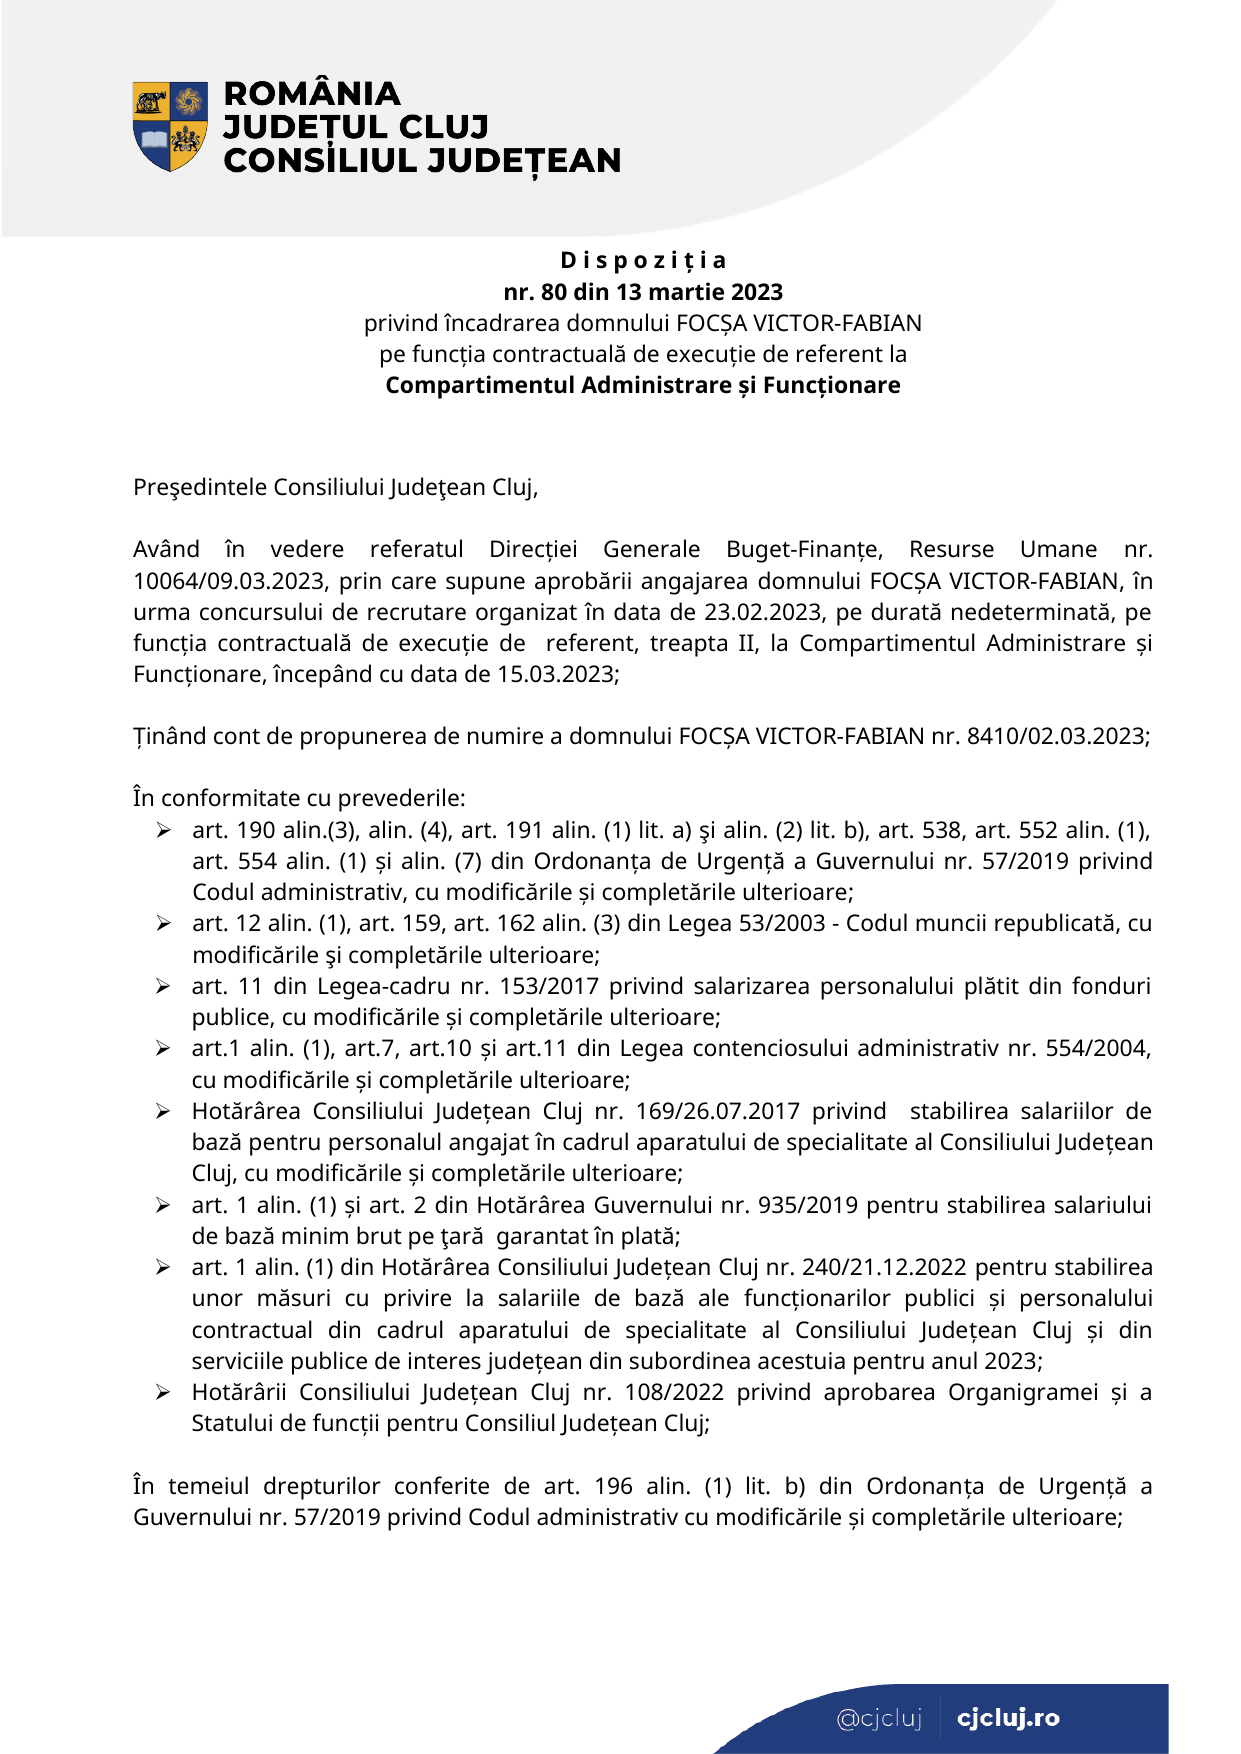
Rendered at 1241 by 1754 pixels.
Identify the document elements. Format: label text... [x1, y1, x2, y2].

text Compartimentul Administrare și Funcționare [133, 369, 1153, 401]
list Hotărârii Consiliului Județean Cluj nr. 108/2022 privind aprobarea Organigramei și a Statului de funcții pentru Consiliul Județean Cluj; [154, 1376, 1153, 1438]
picture [712, 1684, 1169, 1754]
text În conformitate cu prevederile: [133, 782, 1153, 813]
text În temeiul drepturilor conferite de art. 196 alin. (1) lit. b) din Ordonanța de Urgență a Guvernului nr. 57/2019 privind Codul administrativ cu modificările și completările ulterioare; [133, 1470, 1153, 1532]
subtitle Având în vedere referatul Direcţiei Generale Buget-Finanţe, Resurse Umane nr. 10064/09.03.2023, prin care supune aprobării angajarea domnului FOCȘA VICTOR-FABIAN, în urma concursului de recrutare organizat în data de 23.02.2023, pe durată nedeterminată, pe funcția contractuală de execuție de referent, treapta II, la Compartimentul Administrare și Funcționare, începând cu data de 15.03.2023; [133, 533, 1153, 689]
subtitle privind încadrarea domnului FOCȘA VICTOR-FABIAN [133, 307, 1153, 338]
list art.1 alin. (1), art.7, art.10 și art.11 din Legea contenciosului administrativ nr. 554/2004, cu modificările și completările ulterioare; [154, 1032, 1153, 1095]
picture [132, 75, 620, 181]
text D i s p o z i ț i a [133, 244, 1153, 276]
text Preşedintele Consiliului Judeţean Cluj, [133, 471, 1153, 502]
list art. 1 alin. (1) din Hotărârea Consiliului Județean Cluj nr. 240/21.12.2022 pentru stabilirea unor măsuri cu privire la salariile de bază ale funcţionarilor publici şi personalului contractual din cadrul aparatului de specialitate al Consiliului Județean Cluj și din serviciile publice de interes judeţean din subordinea acestuia pentru anul 2023; [154, 1251, 1153, 1376]
list art. 190 alin.(3), alin. (4), art. 191 alin. (1) lit. a) şi alin. (2) lit. b), art. 538, art. 552 alin. (1), art. 554 alin. (1) și alin. (7) din Ordonanța de Urgență a Guvernului nr. 57/2019 privind Codul administrativ, cu modificările și completările ulterioare; [154, 813, 1153, 907]
text Ținând cont de propunerea de numire a domnului FOCȘA VICTOR-FABIAN nr. 8410/02.03.2023; [133, 720, 1153, 751]
list art. 12 alin. (1), art. 159, art. 162 alin. (3) din Legea 53/2003 - Codul muncii republicată, cu modificările şi completările ulterioare; [154, 907, 1153, 970]
text nr. 80 din 13 martie 2023 [133, 276, 1153, 307]
list Hotărârea Consiliului Județean Cluj nr. 169/26.07.2017 privind stabilirea salariilor de bază pentru personalul angajat în cadrul aparatului de specialitate al Consiliului Județean Cluj, cu modificările și completările ulterioare; [154, 1095, 1153, 1188]
list art. 1 alin. (1) și art. 2 din Hotărârea Guvernului nr. 935/2019 pentru stabilirea salariului de bază minim brut pe ţară garantat în plată; [154, 1188, 1153, 1251]
list art. 11 din Legea-cadru nr. 153/2017 privind salarizarea personalului plătit din fonduri publice, cu modificările și completările ulterioare; [154, 970, 1153, 1032]
subtitle pe funcţia contractuală de execuție de referent la [133, 338, 1153, 369]
